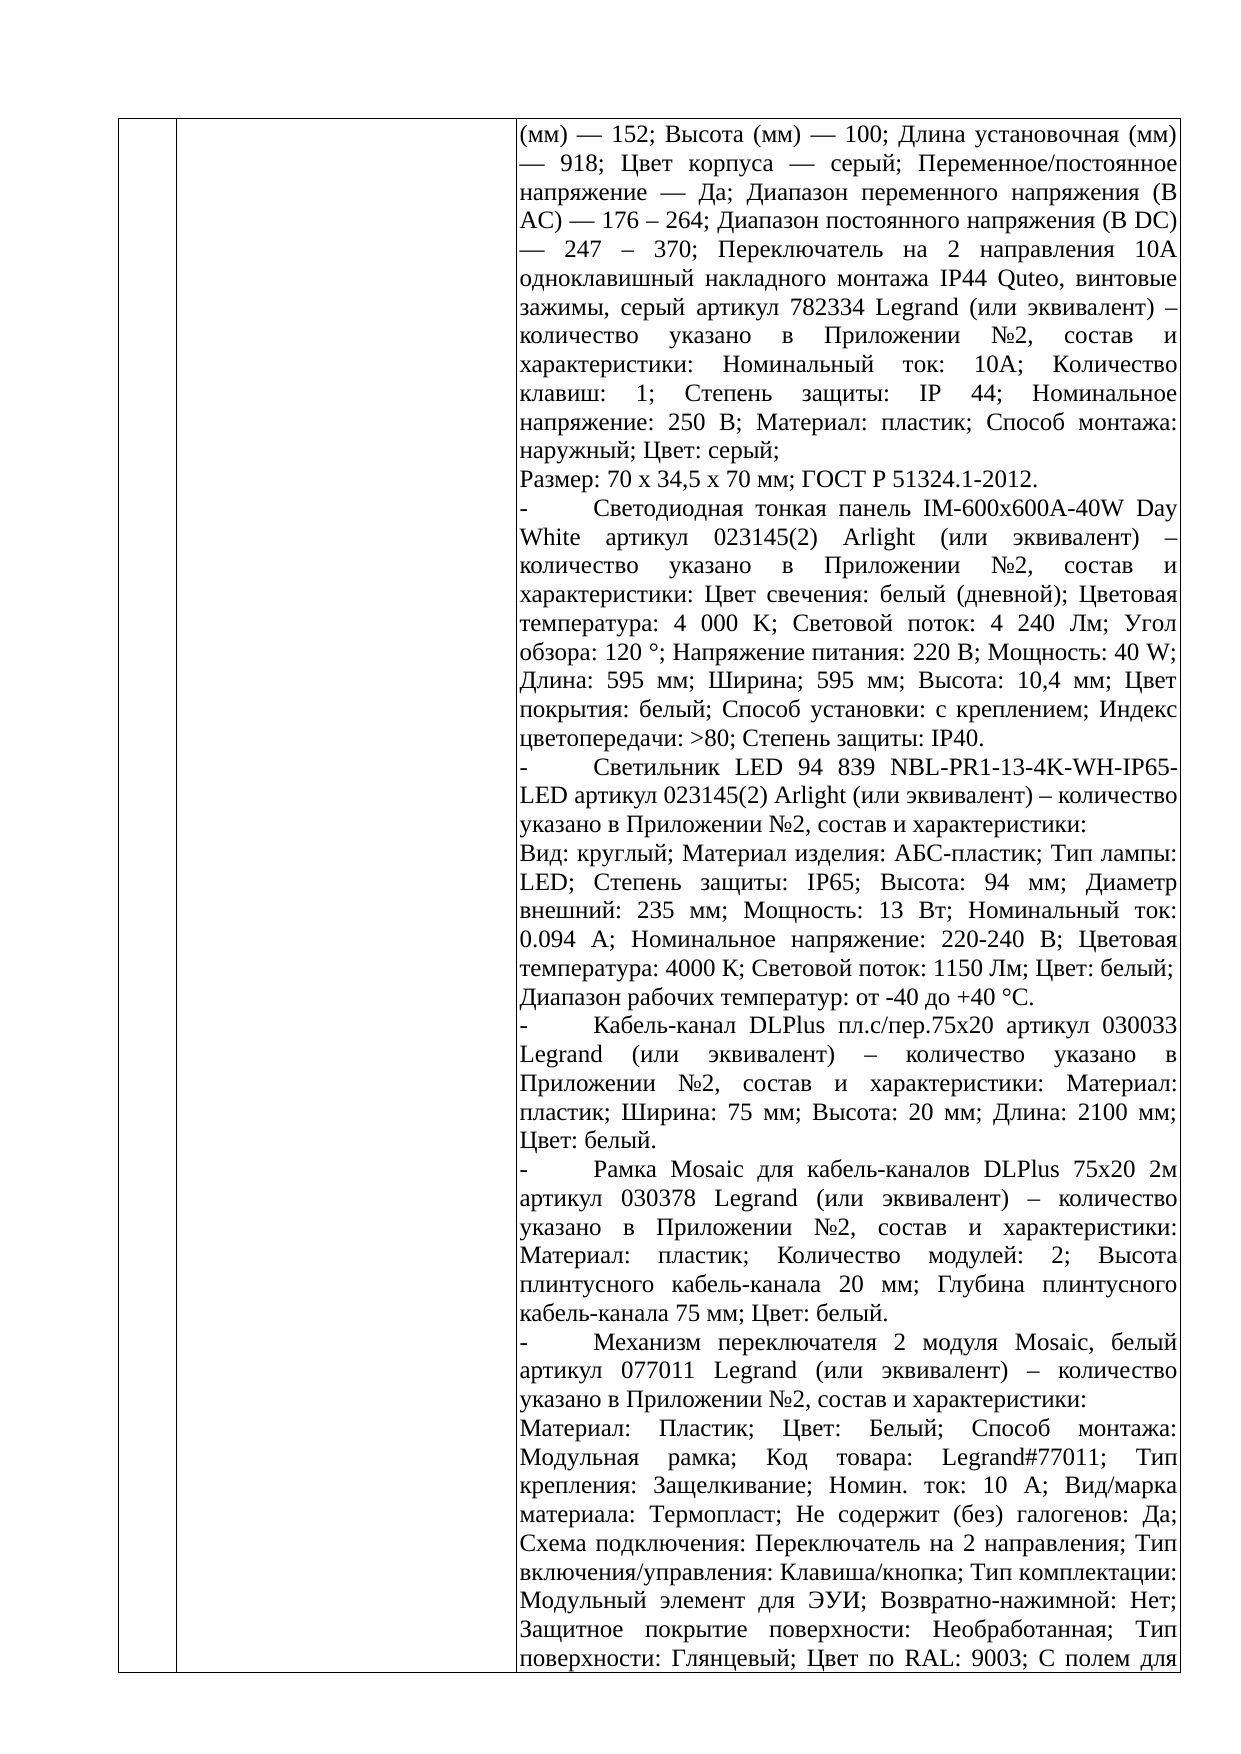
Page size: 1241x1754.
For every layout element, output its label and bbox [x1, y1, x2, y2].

table_cell [177, 119, 516, 1672]
table_cell [119, 119, 176, 1672]
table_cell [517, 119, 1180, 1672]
